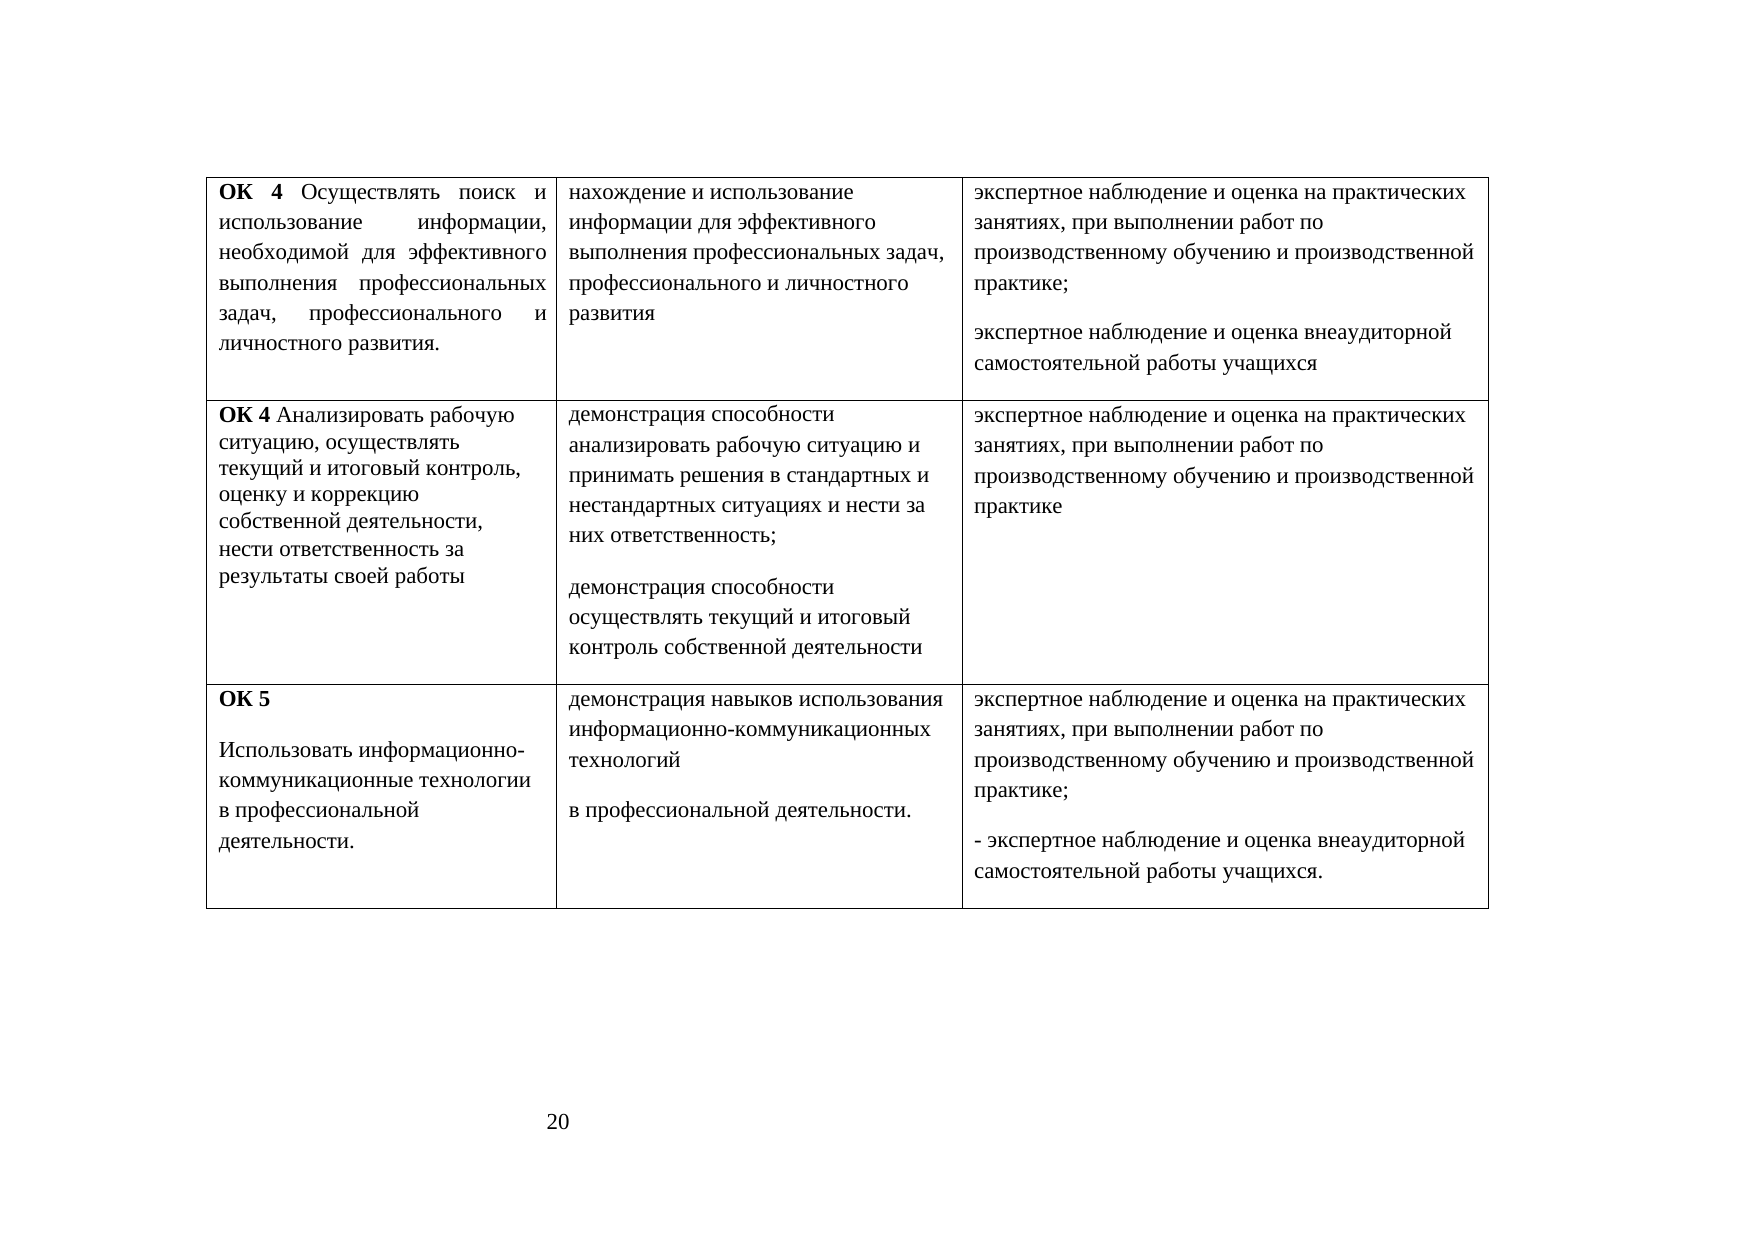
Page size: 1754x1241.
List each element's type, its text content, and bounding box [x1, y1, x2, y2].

table_header нахождение и использование информации для эффективного выполнения профессиональных задач, профессионального и личностного развития [557, 178, 962, 400]
table_cell ОК 4 Анализировать рабочую ситуацию, осуществлять текущий и итоговый контроль, оценку и коррекцию собственной деятельности, нести ответственность за результаты своей работы [207, 401, 556, 684]
table_cell ОК 5 Использовать информационно- коммуникационные технологии в профессиональной деятельности. [207, 685, 556, 908]
table_cell демонстрация навыков использования информационно-коммуникационных технологий в профессиональной деятельности. [557, 685, 962, 908]
table_cell экспертное наблюдение и оценка на практических занятиях, при выполнении работ по производственному обучению и производственной практике; - экспертное наблюдение и оценка внеаудиторной самостоятельной работы учащихся. [963, 685, 1488, 908]
table_header ОК 4 Осуществлять поиск и использование информации, необходимой для эффективного выполнения профессиональных задач, профессионального и личностного развития. [207, 178, 556, 400]
table_cell демонстрация способности анализировать рабочую ситуацию и принимать решения в стандартных и нестандартных ситуациях и нести за них ответственность; демонстрация способности осуществлять текущий и итоговый контроль собственной деятельности [557, 401, 962, 684]
table_cell экспертное наблюдение и оценка на практических занятиях, при выполнении работ по производственному обучению и производственной практике [963, 401, 1488, 684]
table_header экспертное наблюдение и оценка на практических занятиях, при выполнении работ по производственному обучению и производственной практике; экспертное наблюдение и оценка внеаудиторной самостоятельной работы учащихся [963, 178, 1488, 400]
